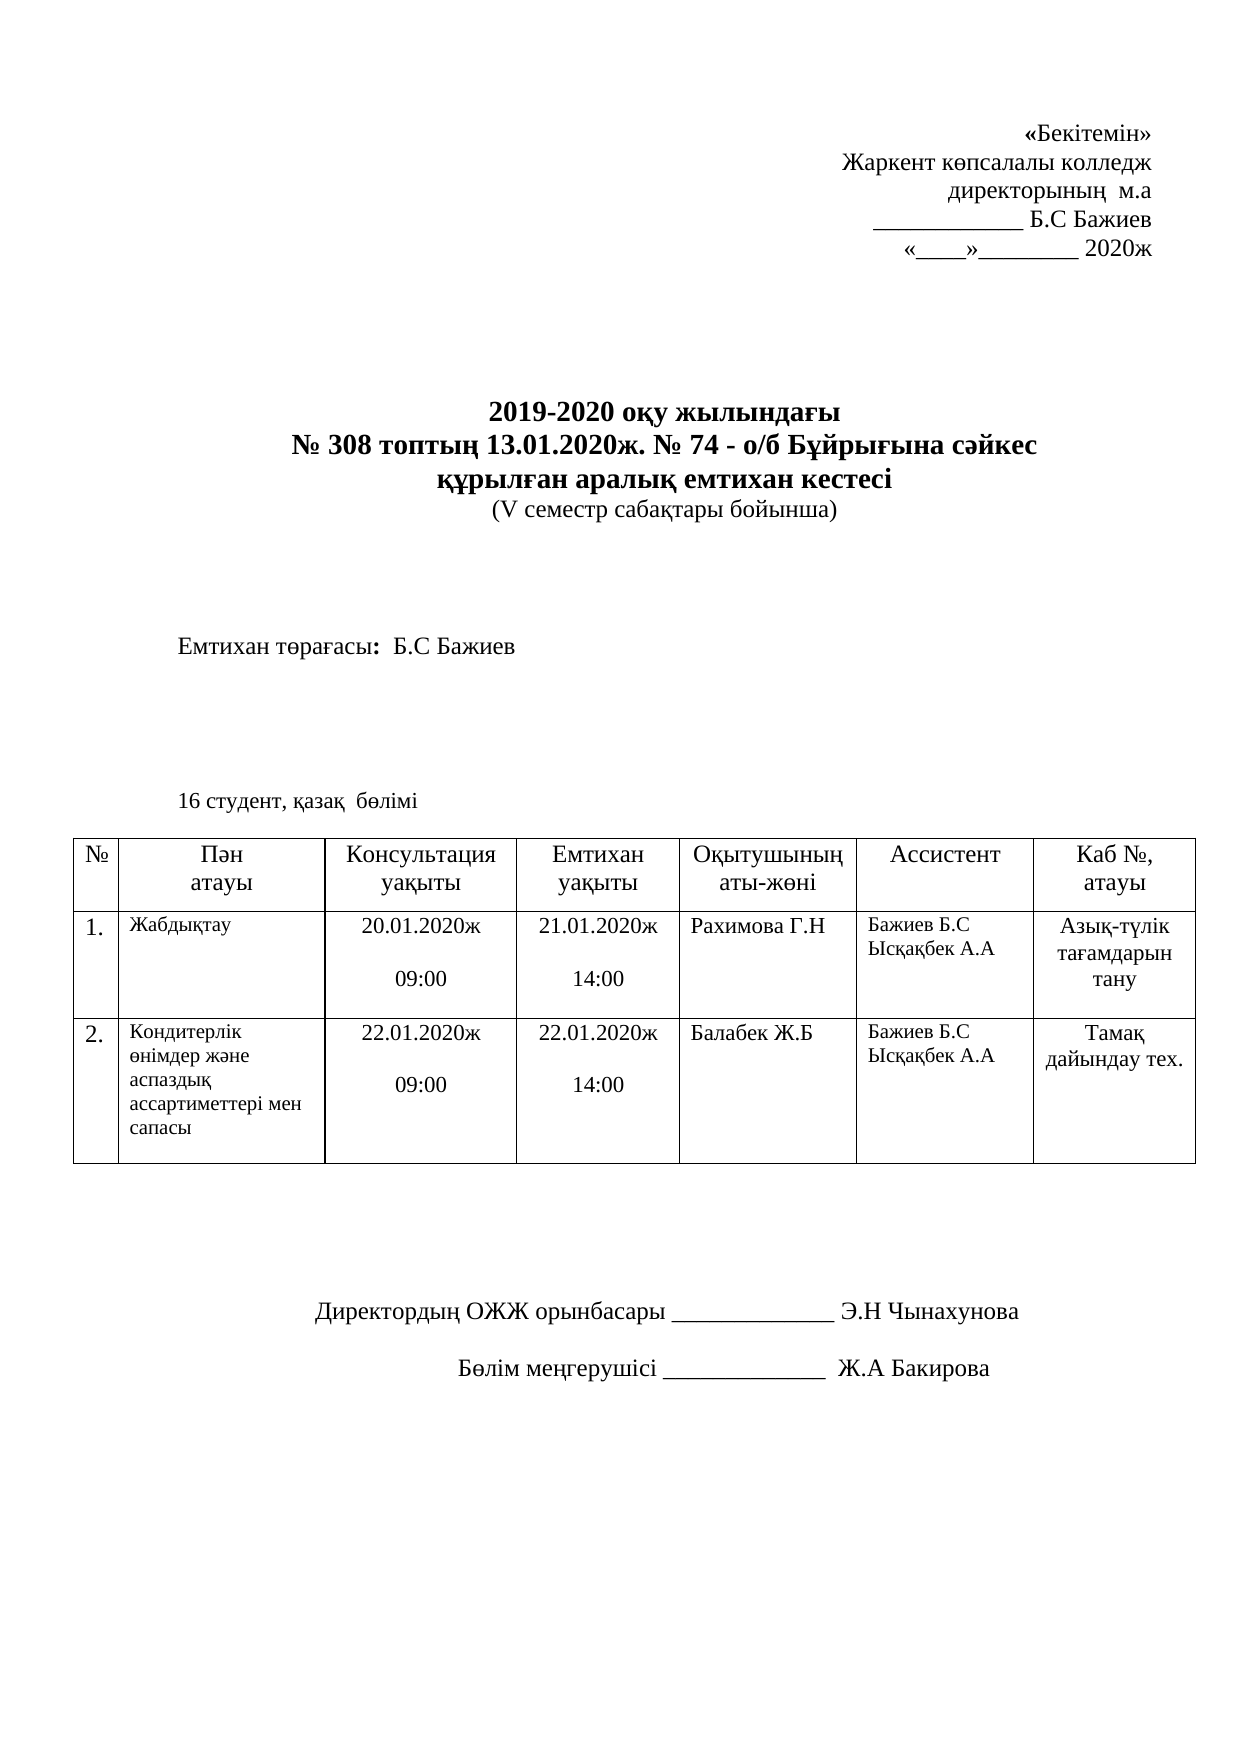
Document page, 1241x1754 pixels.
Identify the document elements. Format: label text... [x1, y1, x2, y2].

text 16 студент, қазақ бөлімі [177, 787, 1152, 813]
table_header Пән атауы [119, 839, 324, 911]
table_cell Балабек Ж.Б [680, 1019, 856, 1163]
table_cell Азық-түлік тағамдарын тану [1034, 912, 1195, 1018]
table_header № [74, 839, 118, 911]
table_cell 22.01.2020ж 09:00 [326, 1019, 516, 1163]
table_header Каб №, атауы [1034, 839, 1195, 911]
table_cell Жабдықтау [119, 912, 324, 1018]
table_cell 20.01.2020ж 09:00 [326, 912, 516, 1018]
table_header Ассистент [857, 839, 1033, 911]
table_cell 2. [74, 1019, 118, 1163]
table_cell Бажиев Б.С Ысқақбек А.А [857, 1019, 1033, 1163]
table_header Консультация уақыты [326, 839, 516, 911]
table_cell Тамақ дайындау тех. [1034, 1019, 1195, 1163]
text Директордың ОЖЖ орынбасары _____________ Э.Н Чынахунова [177, 1296, 1152, 1325]
text Бөлім меңгерушісі _____________ Ж.А Бакирова [177, 1353, 1152, 1382]
table_cell 21.01.2020ж 14:00 [517, 912, 679, 1018]
table_cell Кондитерлік өнімдер және аспаздық ассартиметтері мен сапасы [119, 1019, 324, 1163]
text Жаркент көпсалалы колледж [177, 147, 1152, 176]
table_header Емтихан уақыты [517, 839, 679, 911]
text құрылған аралық емтихан кестесі [177, 461, 1152, 494]
table_cell 1. [74, 912, 118, 1018]
table_cell Бажиев Б.С Ысқақбек А.А [857, 912, 1033, 1018]
text «Бекітемін» [177, 118, 1152, 147]
text (V семестр сабақтары бойынша) [177, 494, 1152, 523]
text 2019-2020 оқу жылындағы [177, 394, 1152, 427]
text Емтихан төрағасы: Б.С Бажиев [177, 631, 1152, 659]
table_cell 22.01.2020ж 14:00 [517, 1019, 679, 1163]
text директорының м.а [177, 176, 1152, 204]
table_header Оқытушының аты-жөні [680, 839, 856, 911]
table_cell Рахимова Г.Н [680, 912, 856, 1018]
text ____________ Б.С Бажиев [177, 204, 1152, 233]
text № 308 топтың 13.01.2020ж. № 74 - о/б Бұйрығына сәйкес [177, 427, 1152, 461]
text «____»________ 2020ж [177, 233, 1152, 262]
